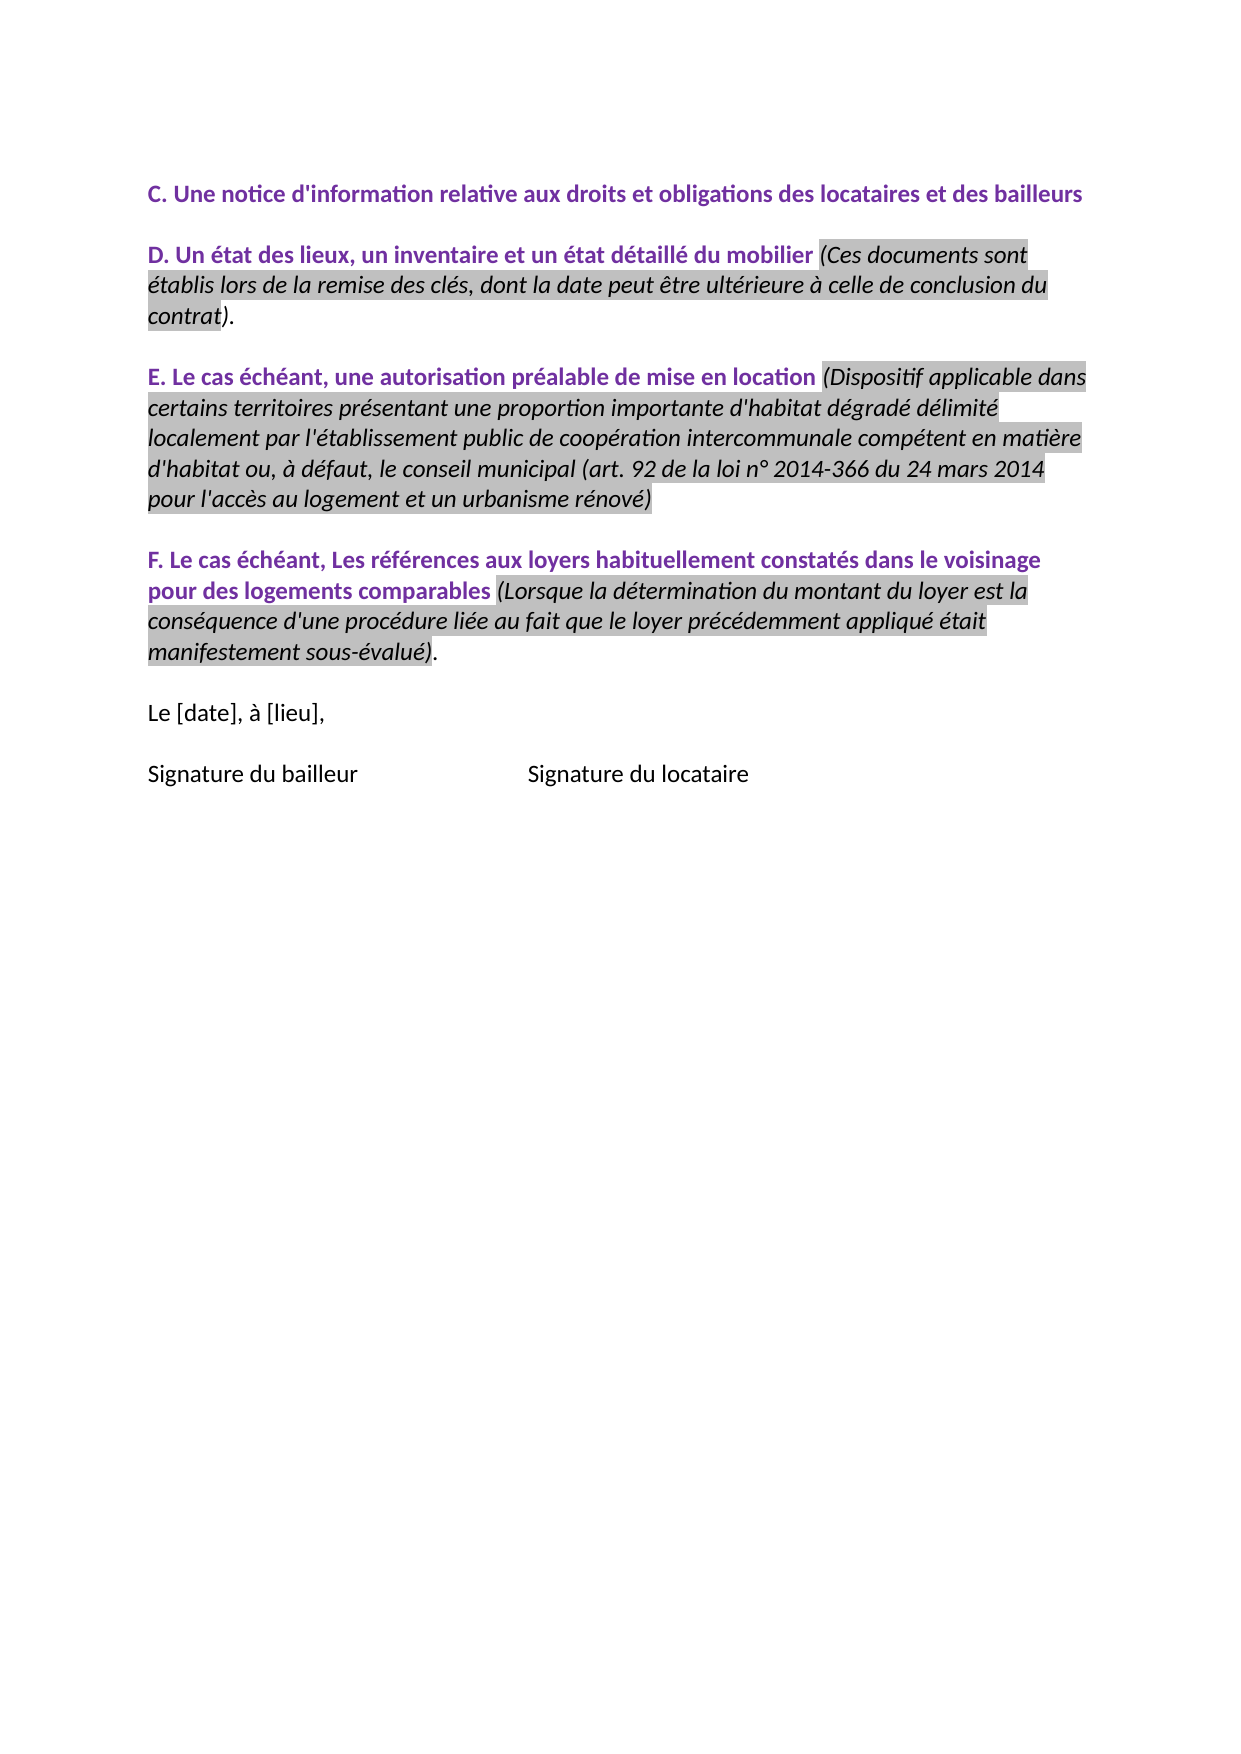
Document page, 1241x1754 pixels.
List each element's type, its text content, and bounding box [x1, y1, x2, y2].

text E. Le cas échéant, une autorisation préalable de mise en location (Dispositif applicable dans certains territoires présentant une proportion importante d'habitat dégradé délimité localement par l'établissement public de coopération intercommunale compétent en matière d'habitat ou, à défaut, le conseil municipal (art. 92 de la loi n° 2014-366 du 24 mars 2014 pour l'accès au logement et un urbanisme rénové) [652, 361, 1093, 514]
subtitle C. Une notice d'information relative aux droits et obligations des locataires et des bailleurs [148, 178, 1093, 209]
text F. Le cas échéant, Les références aux loyers habituellement constatés dans le voisinage pour des logements comparables (Lorsque la détermination du montant du loyer est la conséquence d'une procédure liée au fait que le loyer précédemment appliqué était manifestement sous-évalué). [148, 544, 1093, 666]
text D. Un état des lieux, un inventaire et un état détaillé du mobilier (Ces documents sont établis lors de la remise des clés, dont la date peut être ultérieure à celle de conclusion du contrat). [148, 239, 819, 270]
text Le [date], à [lieu], [148, 697, 1093, 727]
text D. Un état des lieux, un inventaire et un état détaillé du mobilier (Ces documents sont établis lors de la remise des clés, dont la date peut être ultérieure à celle de conclusion du contrat). [221, 239, 1093, 331]
text Signature du bailleur Signature du locataire [148, 727, 1093, 788]
